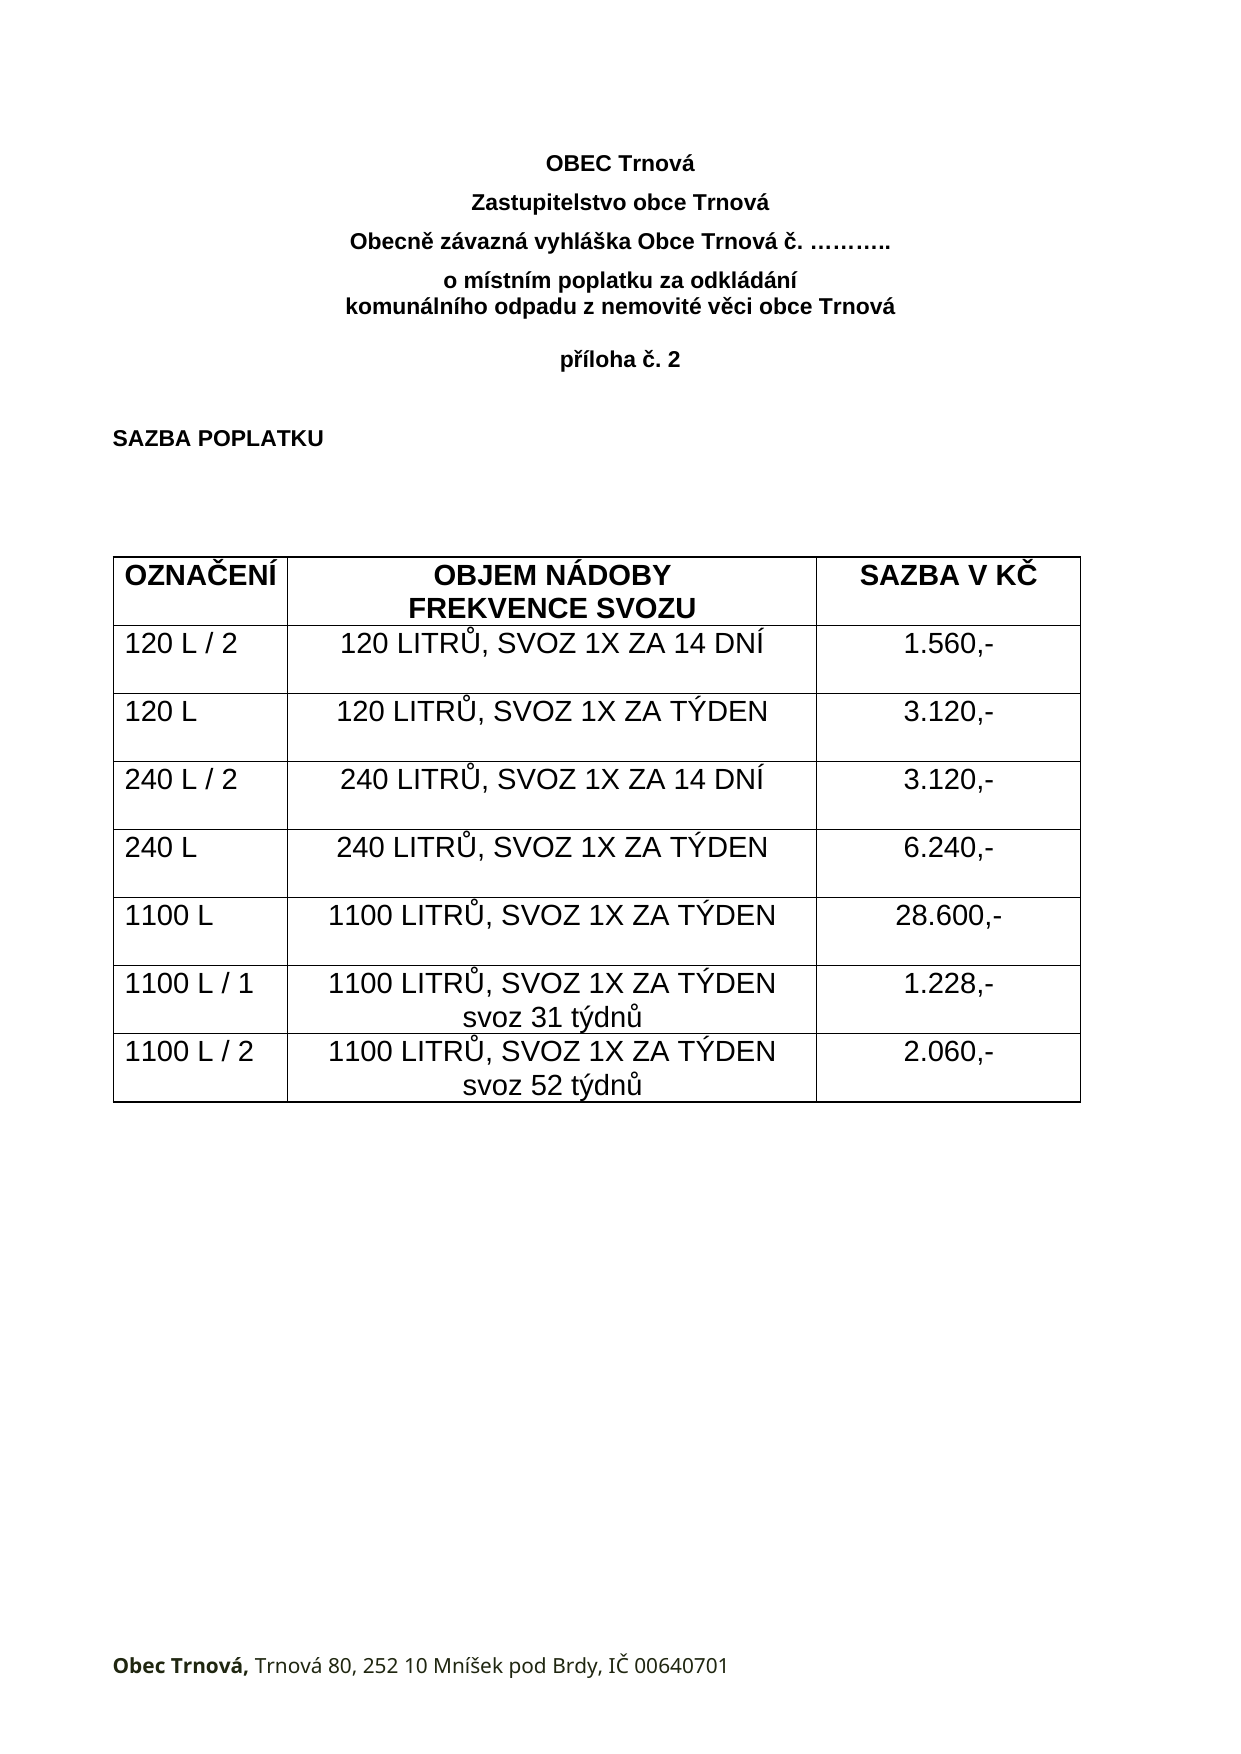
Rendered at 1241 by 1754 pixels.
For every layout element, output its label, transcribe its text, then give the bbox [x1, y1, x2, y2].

table_cell 1.560,- [817, 626, 1080, 693]
table_cell 1100 LITRŮ, SVOZ 1X ZA TÝDEN svoz 31 týdnů [288, 966, 816, 1033]
text OBEC Trnová [112, 150, 1128, 176]
text příloha č. 2 [112, 346, 1128, 372]
table_cell 120 LITRŮ, SVOZ 1X ZA 14 DNÍ [288, 626, 816, 693]
table_cell 1100 LITRŮ, SVOZ 1X ZA TÝDEN [288, 898, 816, 965]
text Obecně závazná vyhláška Obce Trnová č. ……….. [112, 228, 1128, 254]
table_cell 1100 L [114, 898, 287, 965]
text o místním poplatku za odkládání [112, 267, 1128, 293]
table_header OZNAČENÍ [114, 558, 287, 624]
table_header OBJEM NÁDOBY FREKVENCE SVOZU [288, 558, 816, 624]
table_cell 240 LITRŮ, SVOZ 1X ZA TÝDEN [288, 830, 816, 897]
table_cell 3.120,- [817, 762, 1080, 829]
table_cell 1100 L / 2 [114, 1034, 287, 1101]
table_cell 6.240,- [817, 830, 1080, 897]
table_cell 1.228,- [817, 966, 1080, 1033]
table_cell 1100 LITRŮ, SVOZ 1X ZA TÝDEN svoz 52 týdnů [288, 1034, 816, 1101]
table_cell 2.060,- [817, 1034, 1080, 1101]
table_cell 120 LITRŮ, SVOZ 1X ZA TÝDEN [288, 694, 816, 761]
table_cell 120 L [114, 694, 287, 761]
table_cell 240 L [114, 830, 287, 897]
text komunálního odpadu z nemovité věci obce Trnová [112, 293, 1128, 319]
table_cell 120 L / 2 [114, 626, 287, 693]
text SAZBA POPLATKU [112, 425, 1128, 451]
text Zastupitelstvo obce Trnová [112, 189, 1128, 215]
table_header SAZBA V KČ [817, 558, 1080, 624]
table_cell 240 LITRŮ, SVOZ 1X ZA 14 DNÍ [288, 762, 816, 829]
table_cell 240 L / 2 [114, 762, 287, 829]
table_cell 1100 L / 1 [114, 966, 287, 1033]
table_cell 3.120,- [817, 694, 1080, 761]
table_cell 28.600,- [817, 898, 1080, 965]
